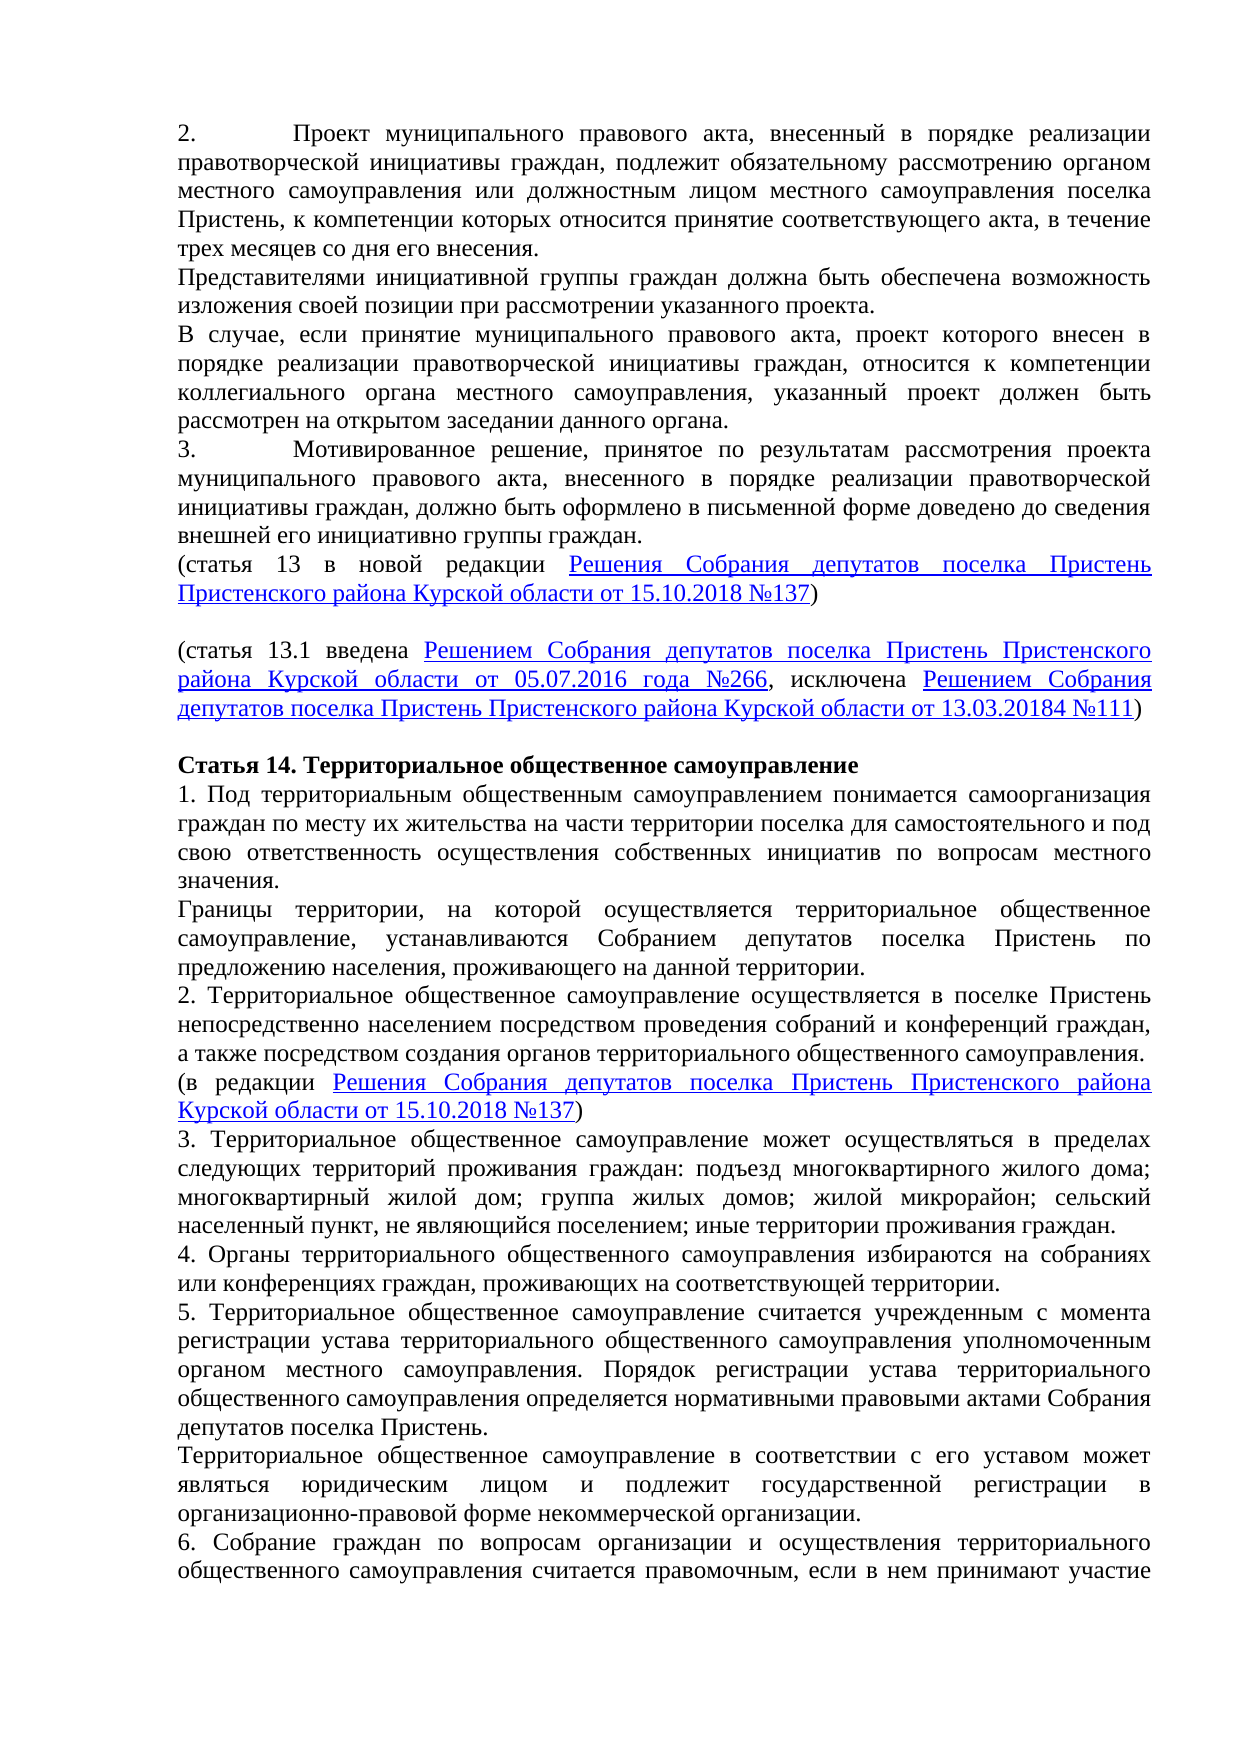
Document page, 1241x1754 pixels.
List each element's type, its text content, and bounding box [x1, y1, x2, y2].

text 3. Мотивированное решение, принятое по результатам рассмотрения проекта муниципального правового акта, внесенного в порядке реализации правотворческой инициативы граждан, должно быть оформлено в письменной форме доведено до сведения внешней его инициативно группы граждан. [177, 434, 1152, 549]
text 3. Территориальное общественное самоуправление может осуществляться в пределах следующих территорий проживания граждан: подъезд многоквартирного жилого дома; многоквартирный жилой дом; группа жилых домов; жилой микрорайон; сельский населенный пункт, не являющийся поселением; иные территории проживания граждан. [177, 1124, 1152, 1239]
text В случае, если принятие муниципального правового акта, проект которого внесен в порядке реализации правотворческой инициативы граждан, относится к компетенции коллегиального органа местного самоуправления, указанный проект должен быть рассмотрен на открытом заседании данного органа. [177, 319, 1152, 434]
text (статья 13.1 введена Решением Собрания депутатов поселка Пристень Пристенского района Курской области от 05.07.2016 года №266, исключена Решением Собрания депутатов поселка Пристень Пристенского района Курской области от 13.03.20184 №111) [177, 636, 1152, 722]
text (статья 13 в новой редакции Решения Собрания депутатов поселка Пристень Пристенского района Курской области от 15.10.2018 №137) [177, 549, 1152, 607]
text 2. Проект муниципального правового акта, внесенный в порядке реализации правотворческой инициативы граждан, подлежит обязательному рассмотрению органом местного самоуправления или должностным лицом местного самоуправления поселка Пристень, к компетенции которых относится принятие соответствующего акта, в течение трех месяцев со дня его внесения. [177, 118, 1152, 262]
text (в редакции Решения Собрания депутатов поселка Пристень Пристенского района Курской области от 15.10.2018 №137) [177, 1067, 1152, 1124]
text 5. Территориальное общественное самоуправление считается учрежденным с момента регистрации устава территориального общественного самоуправления уполномоченным органом местного самоуправления. Порядок регистрации устава территориального общественного самоуправления определяется нормативными правовыми актами Собрания депутатов поселка Пристень. [177, 1297, 1152, 1441]
text Представителями инициативной группы граждан должна быть обеспечена возможность изложения своей позиции при рассмотрении указанного проекта. [177, 262, 1152, 319]
text Территориальное общественное самоуправление в соответствии с его уставом может являться юридическим лицом и подлежит государственной регистрации в организационно-правовой форме некоммерческой организации. [177, 1441, 1152, 1527]
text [177, 1527, 1152, 1584]
text 2. Территориальное общественное самоуправление осуществляется в поселке Пристень непосредственно населением посредством проведения собраний и конференций граждан, а также посредством создания органов территориального общественного самоуправления. [177, 981, 1152, 1067]
text 1. Под территориальным общественным самоуправлением понимается самоорганизация граждан по месту их жительства на части территории поселка для самостоятельного и под свою ответственность осуществления собственных инициатив по вопросам местного значения. [177, 779, 1152, 894]
text Статья 14. Территориальное общественное самоуправление [177, 751, 1152, 779]
text Границы территории, на которой осуществляется территориальное общественное самоуправление, устанавливаются Собранием депутатов поселка Пристень по предложению населения, проживающего на данной территории. [177, 894, 1152, 981]
text 4. Органы территориального общественного самоуправления избираются на собраниях или конференциях граждан, проживающих на соответствующей территории. [177, 1239, 1152, 1297]
